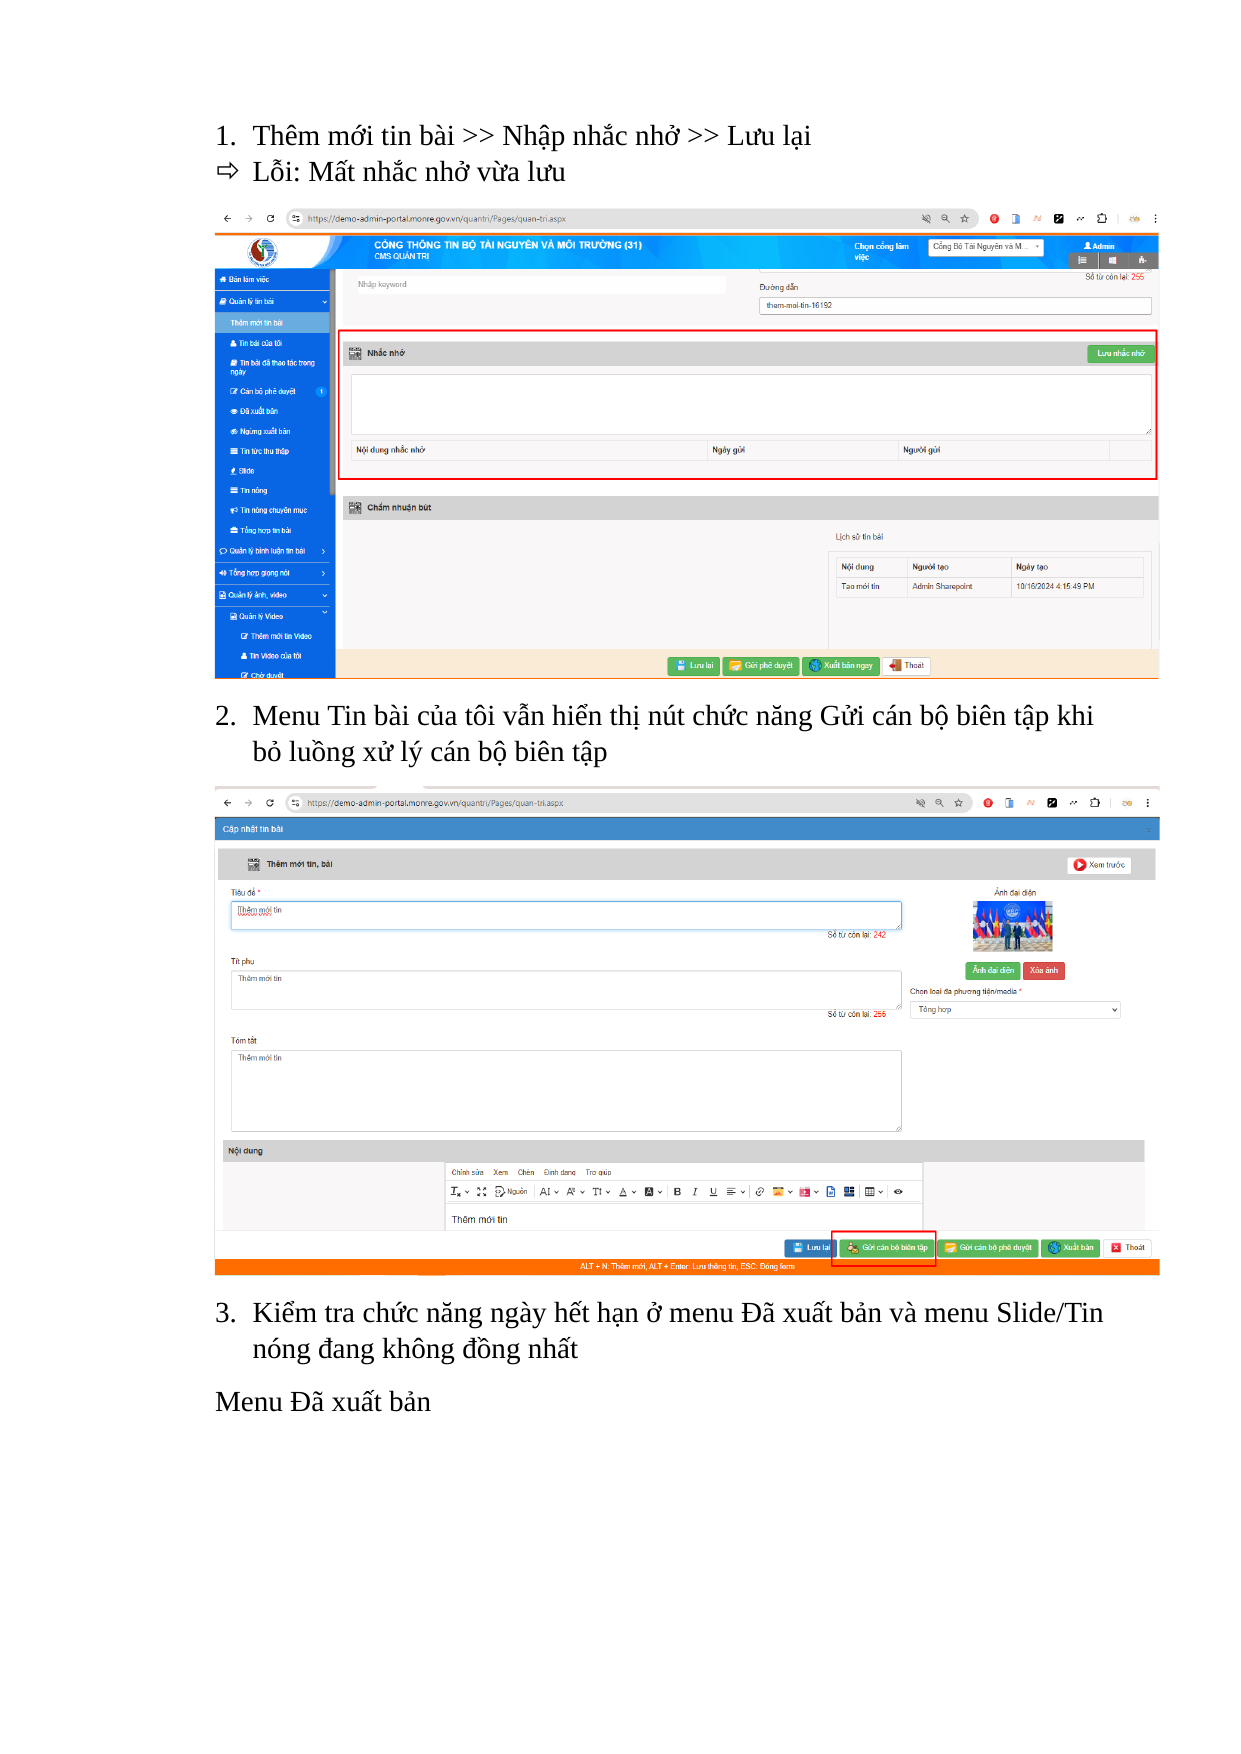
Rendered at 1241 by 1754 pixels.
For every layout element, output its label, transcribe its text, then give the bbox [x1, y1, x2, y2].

list Lỗi: Mất nhắc nhở vừa lưu [215, 154, 1122, 188]
list Thêm mới tin bài >> Nhập nhắc nhở >> Lưu lại [215, 118, 1122, 152]
text Menu Đã xuất bản [215, 1384, 1122, 1417]
list Menu Tin bài của tôi vẫn hiển thị nút chức năng Gửi cán bộ biên tập khi bỏ luồng xử lý cán bộ biên tập [215, 698, 1122, 767]
picture [214, 207, 1160, 679]
picture [214, 786, 1160, 1276]
list Kiểm tra chức năng ngày hết hạn ở menu Đã xuất bản và menu Slide/Tin nóng đang không đồng nhất [215, 1295, 1122, 1364]
